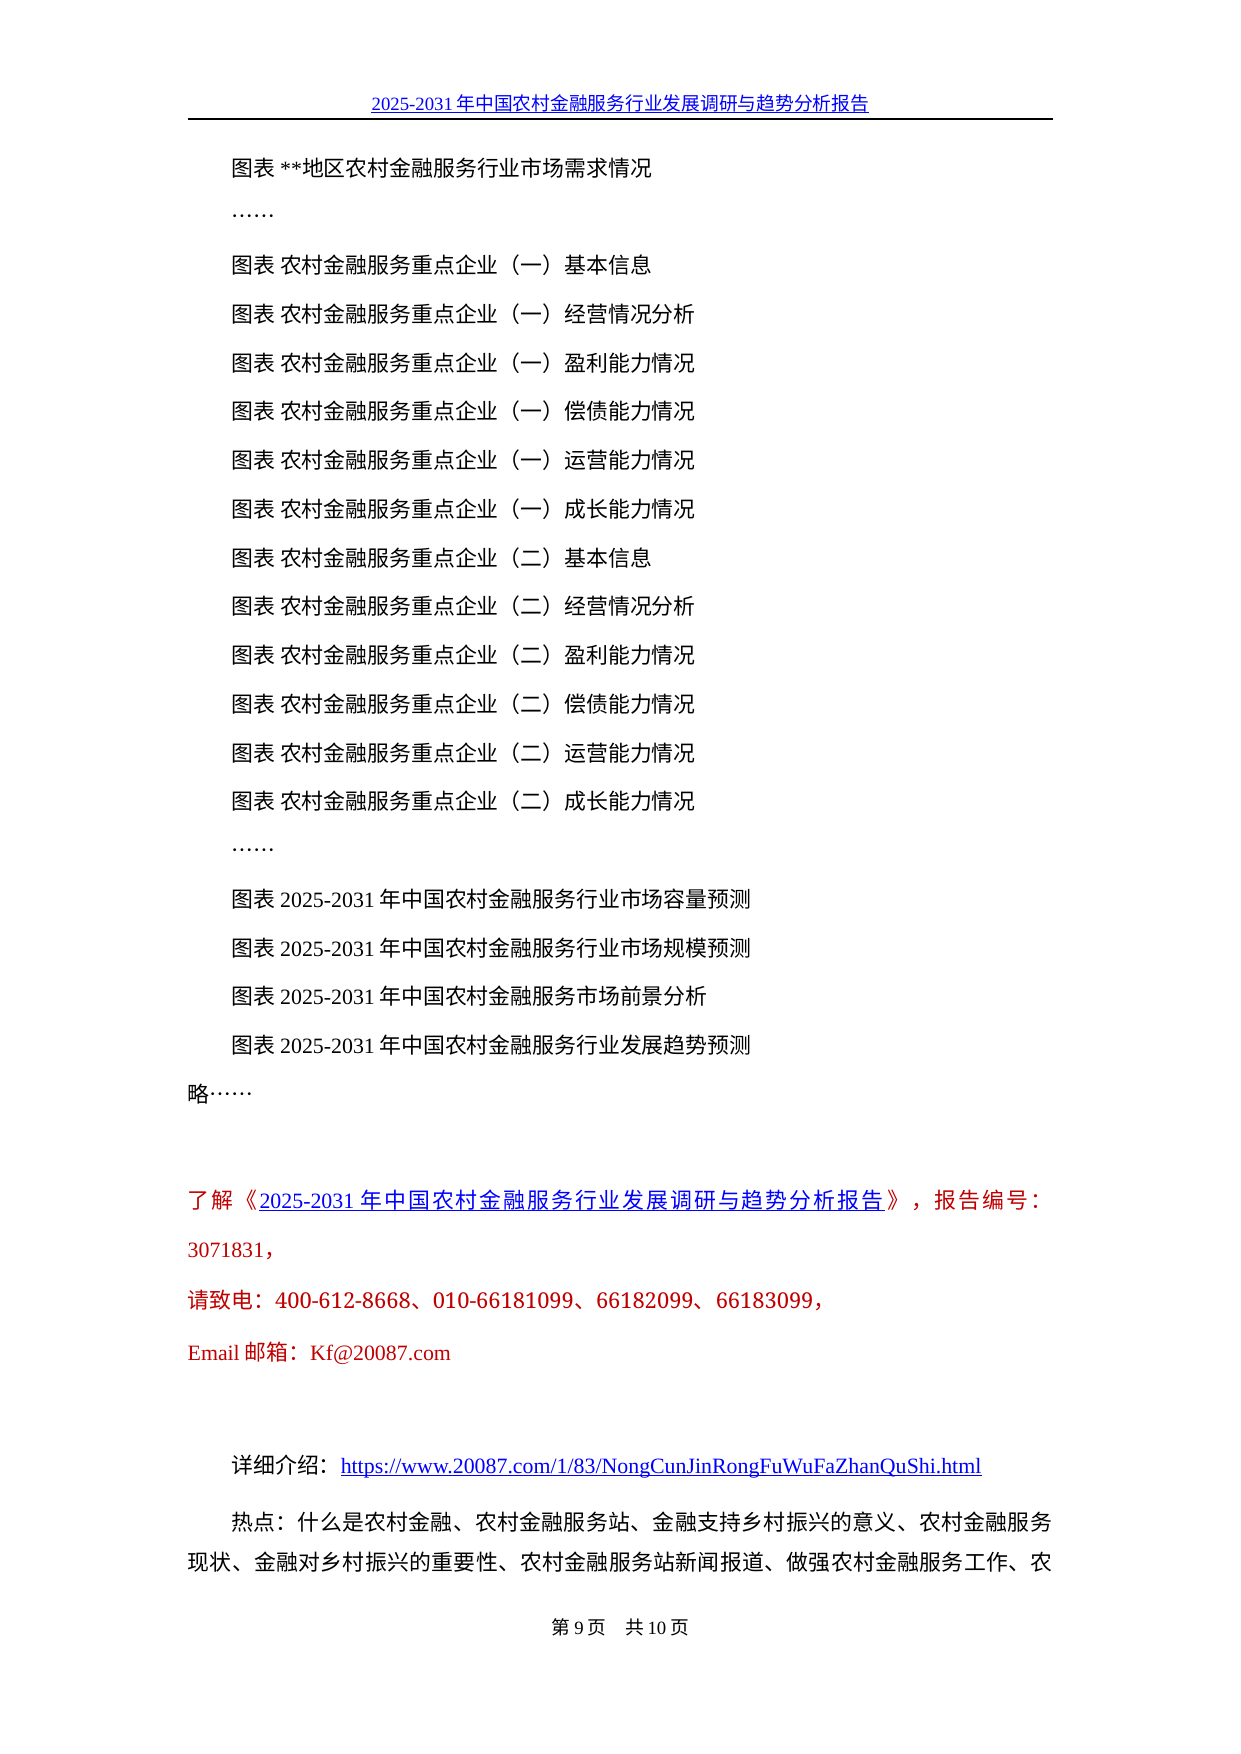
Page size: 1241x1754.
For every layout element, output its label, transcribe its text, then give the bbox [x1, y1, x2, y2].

text 了解《2025-2031年中国农村金融服务行业发展调研与趋势分析报告》，报告编号：3071831， [187, 1183, 1053, 1264]
text 请致电：400-612-8668、010-66181099、66182099、66183099， [187, 1283, 1053, 1316]
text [187, 1504, 1053, 1577]
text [187, 150, 1053, 1109]
text Email邮箱：Kf@20087.com [187, 1335, 1053, 1367]
text 详细介绍：https://www.20087.com/1/83/NongCunJinRongFuWuFaZhanQuShi.html [187, 1448, 1053, 1480]
